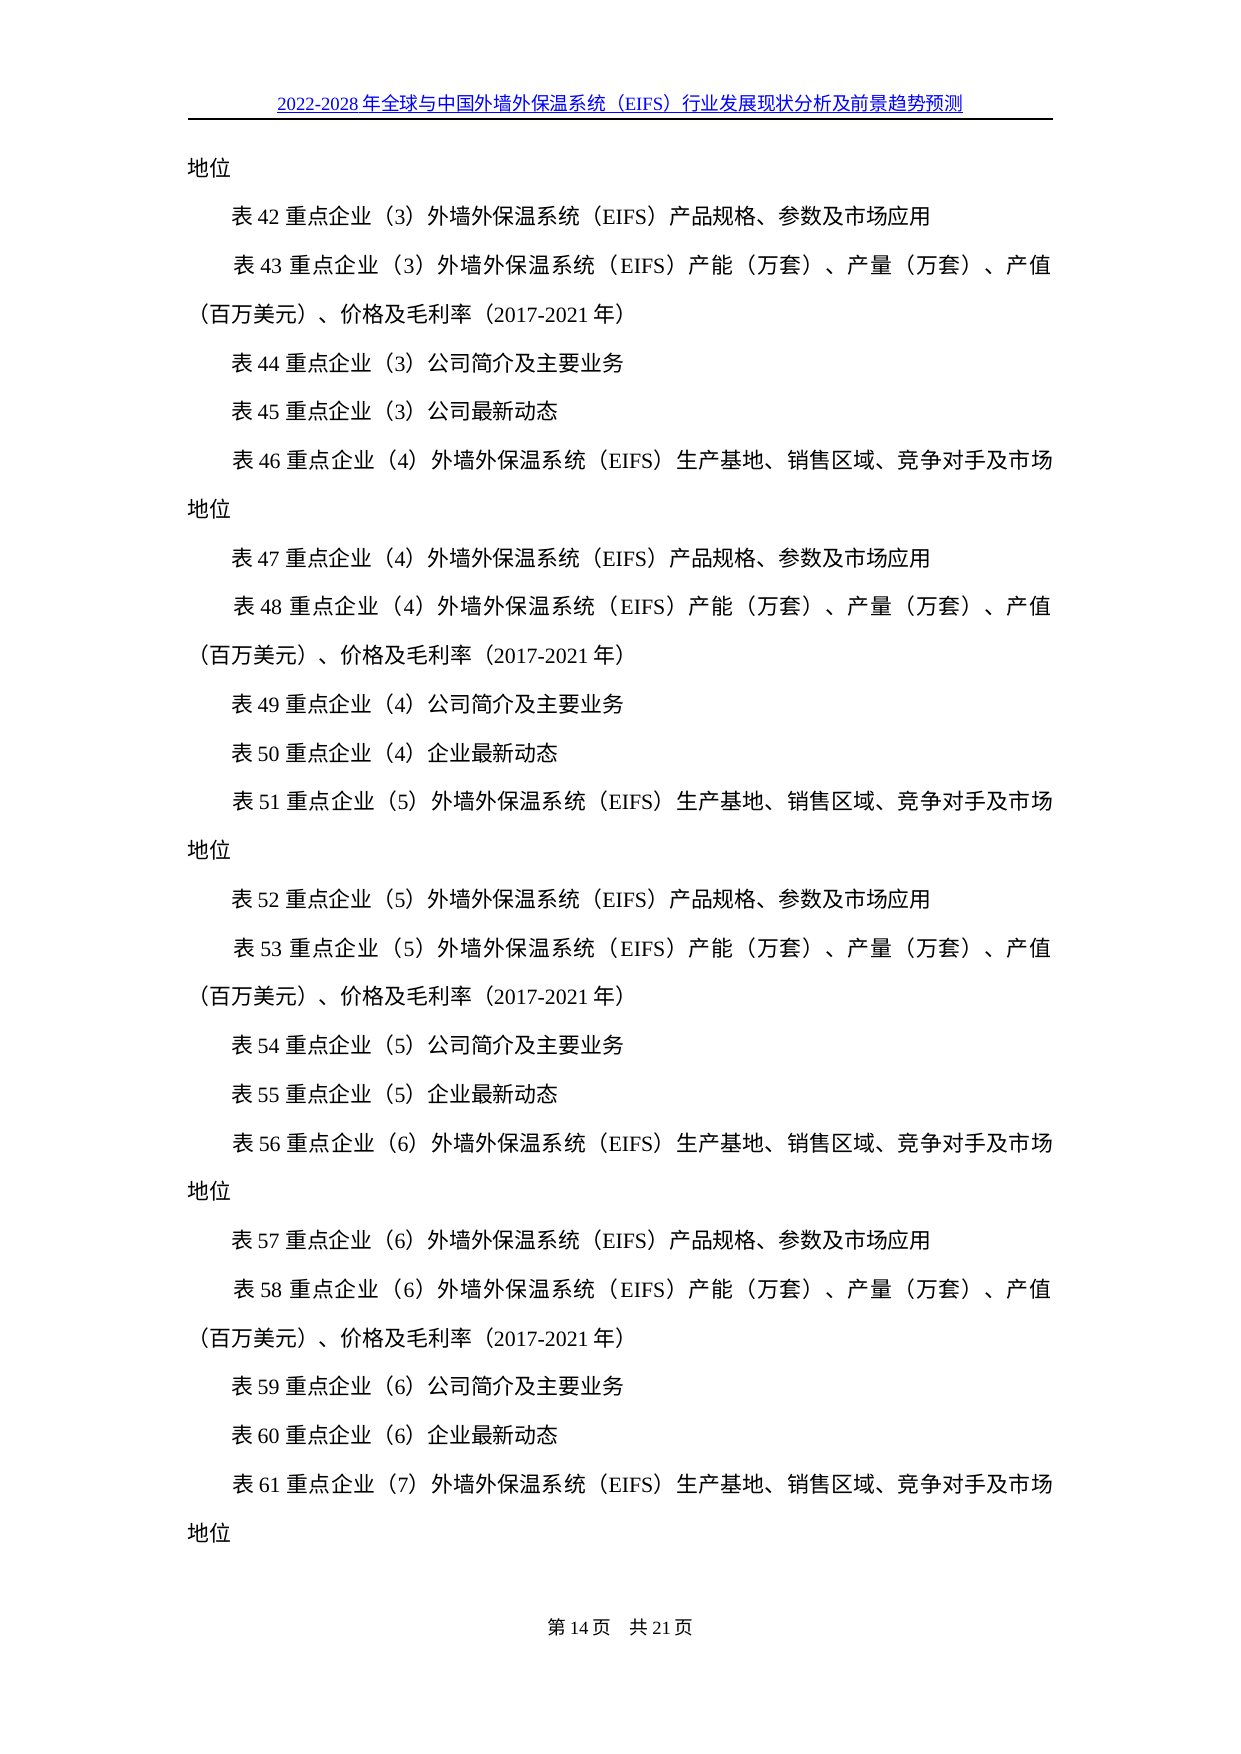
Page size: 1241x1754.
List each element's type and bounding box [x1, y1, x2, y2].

text [187, 150, 1053, 1548]
